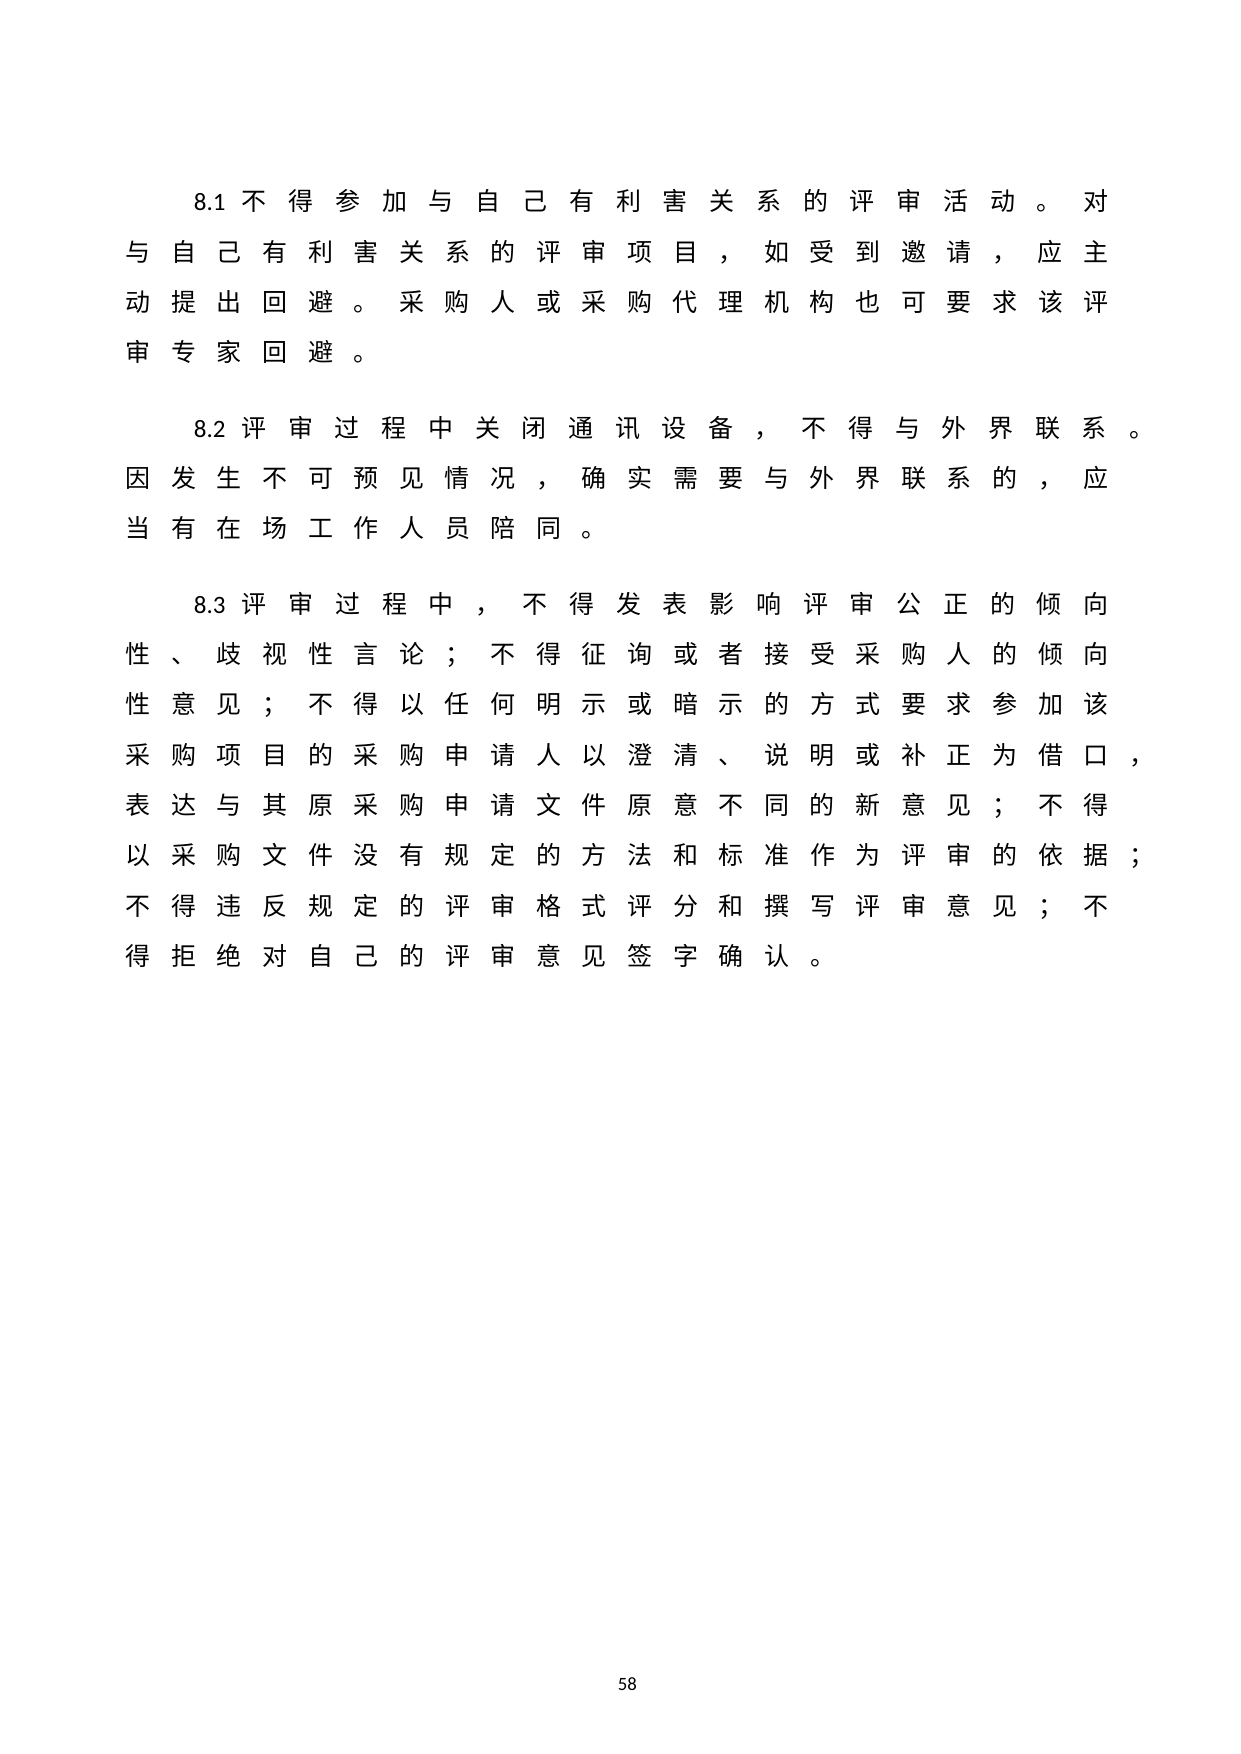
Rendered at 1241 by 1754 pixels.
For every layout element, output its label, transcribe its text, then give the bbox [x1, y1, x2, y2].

text 8.2 评审过程中关闭通讯设备，不得与外界联系。因发生不可预见情况，确实需要与外界联系的，应当有在场工作人员陪同。 [125, 401, 1129, 552]
text 8.3 评审过程中，不得发表影响评审公正的倾向性、歧视性言论；不得征询或者接受采购人的倾向性意见；不得以任何明示或暗示的方式要求参加该采购项目的采购申请人以澄清、说明或补正为借口，表达与其原采购申请文件原意不同的新意见；不得以采购文件没有规定的方法和标准作为评审的依据；不得违反规定的评审格式评分和撰写评审意见；不得拒绝对自己的评审意见签字确认。 [125, 577, 1129, 980]
text 8.1 不得参加与自己有利害关系的评审活动。对与自己有利害关系的评审项目，如受到邀请，应主动提出回避。采购人或采购代理机构也可要求该评审专家回避。 [125, 175, 1129, 376]
